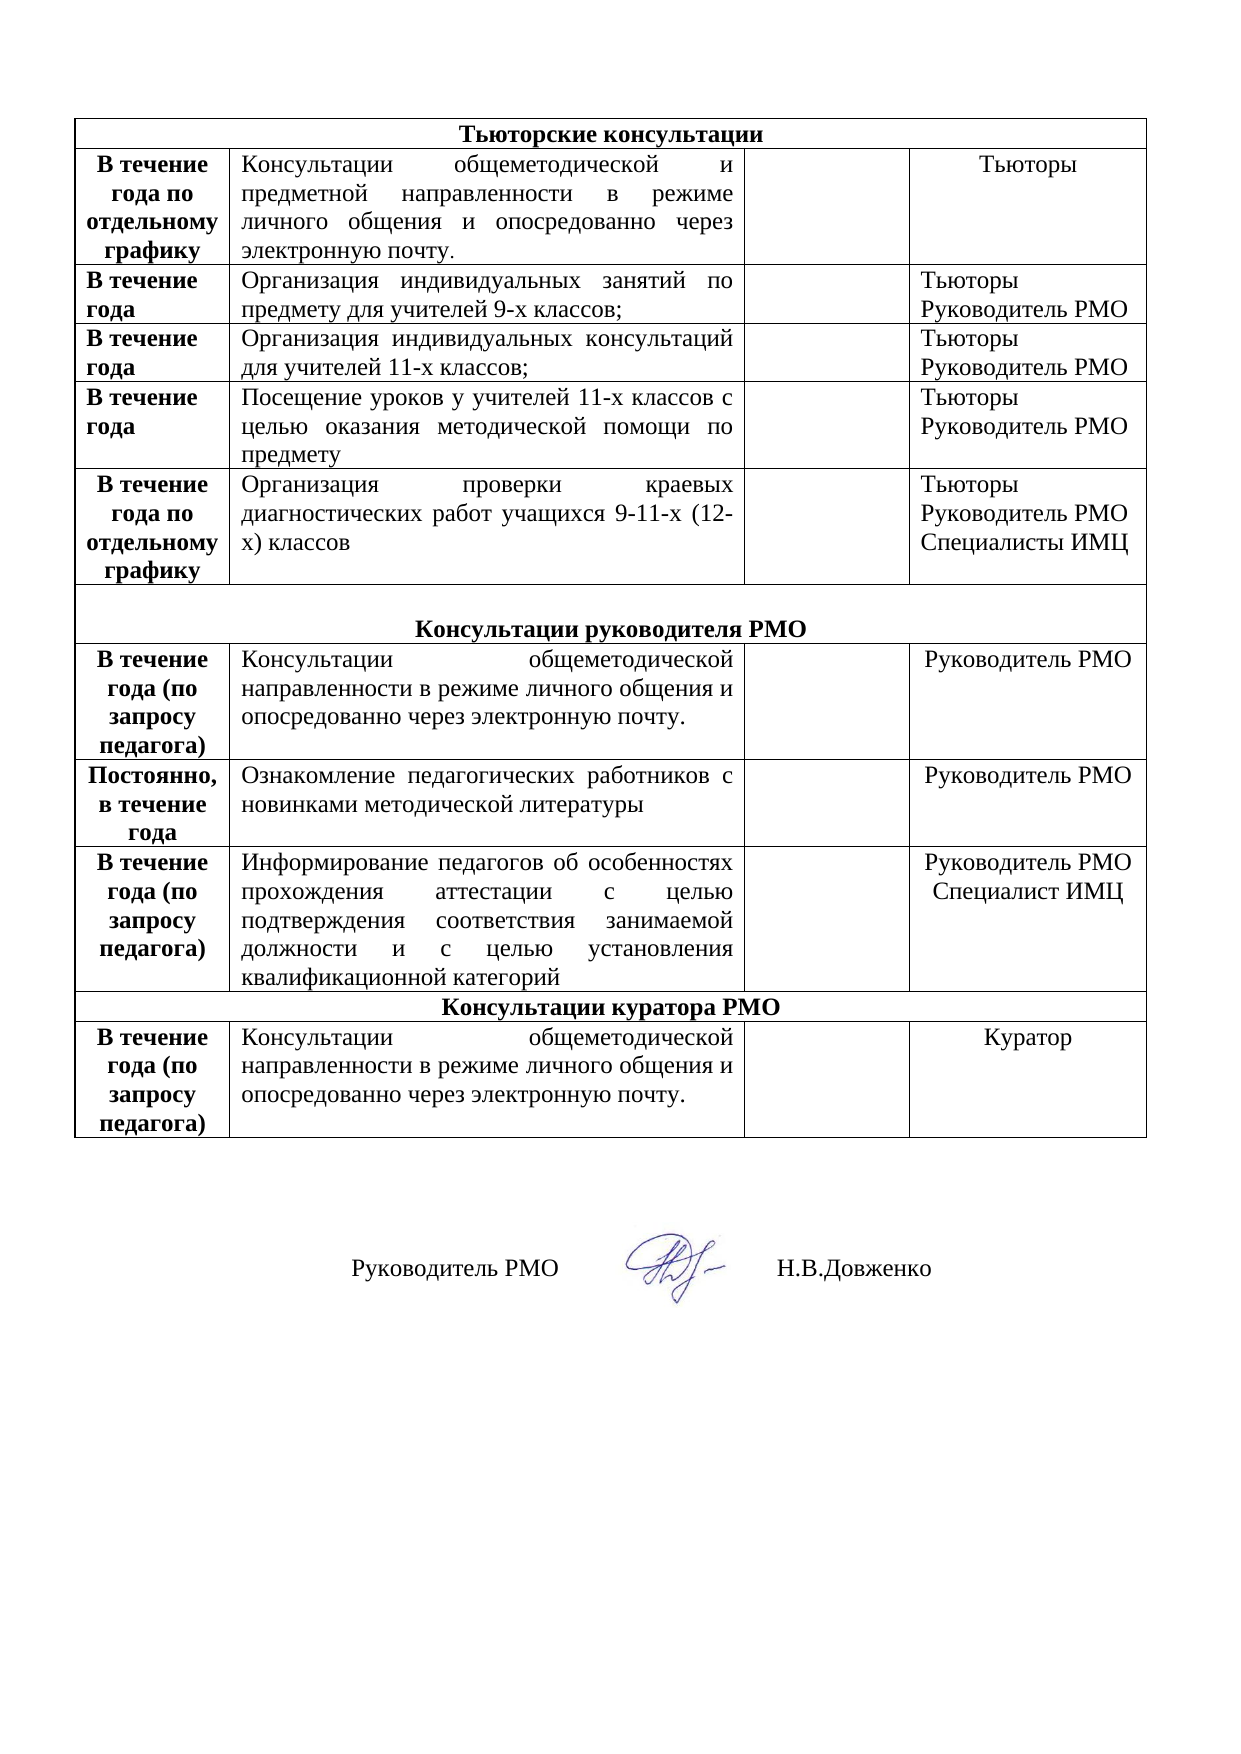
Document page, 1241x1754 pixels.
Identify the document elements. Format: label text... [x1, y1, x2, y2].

table_cell В течение года [76, 265, 229, 322]
table_cell Постоянно, в течение года [76, 760, 229, 846]
table_cell Тьюторы Руководитель РМО [910, 382, 1146, 468]
table_cell [745, 324, 909, 381]
table_cell Консультации куратора РМО [76, 992, 1146, 1021]
table_cell [745, 382, 909, 468]
table_cell В течение года [76, 324, 229, 381]
picture [611, 1222, 740, 1308]
table_cell Консультации общеметодической и предметной направленности в режиме личного общения и опосредованно через электронную почту. [230, 149, 744, 264]
table_cell [745, 149, 909, 264]
table_cell [745, 469, 909, 584]
table_cell Руководитель РМО [910, 644, 1146, 759]
table_cell Организация индивидуальных консультаций для учителей 11-х классов; [230, 324, 744, 381]
table_cell Ознакомление педагогических работников с новинками методической литературы [230, 760, 744, 846]
table_cell Консультации общеметодической направленности в режиме личного общения и опосредованно через электронную почту. [230, 1022, 744, 1137]
table_cell Тьюторы Руководитель РМО [910, 265, 1146, 322]
table_cell В течение года (по запросу педагога) [76, 644, 229, 759]
table_cell Тьюторы Руководитель РМО [910, 324, 1146, 381]
table_cell [745, 760, 909, 846]
table_cell Руководитель РМО Специалист ИМЦ [910, 847, 1146, 991]
text Руководитель РМО __Н. Н.В.Довженко [740, 1253, 1152, 1282]
table_cell В течение года (по запросу педагога) [76, 847, 229, 991]
table_cell [745, 644, 909, 759]
table_cell Информирование педагогов об особенностях прохождения аттестации с целью подтверждения соответствия занимаемой должности и с целью установления квалификационной категорий [230, 847, 744, 991]
text Руководитель РМО __Н. Н.В.Довженко [131, 1253, 611, 1282]
table_cell Куратор [910, 1022, 1146, 1137]
table_cell Тьюторы Руководитель РМО Специалисты ИМЦ [910, 469, 1146, 584]
table_cell Организация индивидуальных занятий по предмету для учителей 9-х классов; [230, 265, 744, 322]
table_cell [745, 847, 909, 991]
table_cell [745, 1022, 909, 1137]
table_cell Консультации руководителя РМО [76, 585, 1146, 643]
table_cell В течение года по отдельному графику [76, 469, 229, 584]
table_cell В течение года (по запросу педагога) [76, 1022, 229, 1137]
table_cell Посещение уроков у учителей 11-х классов с целью оказания методической помощи по предмету [230, 382, 744, 468]
table_cell Тьюторы [910, 149, 1146, 264]
table_cell В течение года по отдельному графику [76, 149, 229, 264]
table_cell Консультации общеметодической направленности в режиме личного общения и опосредованно через электронную почту. [230, 644, 744, 759]
table_cell В течение года [76, 382, 229, 468]
table_cell Тьюторские консультации [76, 119, 1146, 148]
table_cell Организация проверки краевых диагностических работ учащихся 9-11-х (12-х) классов [230, 469, 744, 584]
table_cell Руководитель РМО [910, 760, 1146, 846]
table_cell [745, 265, 909, 322]
